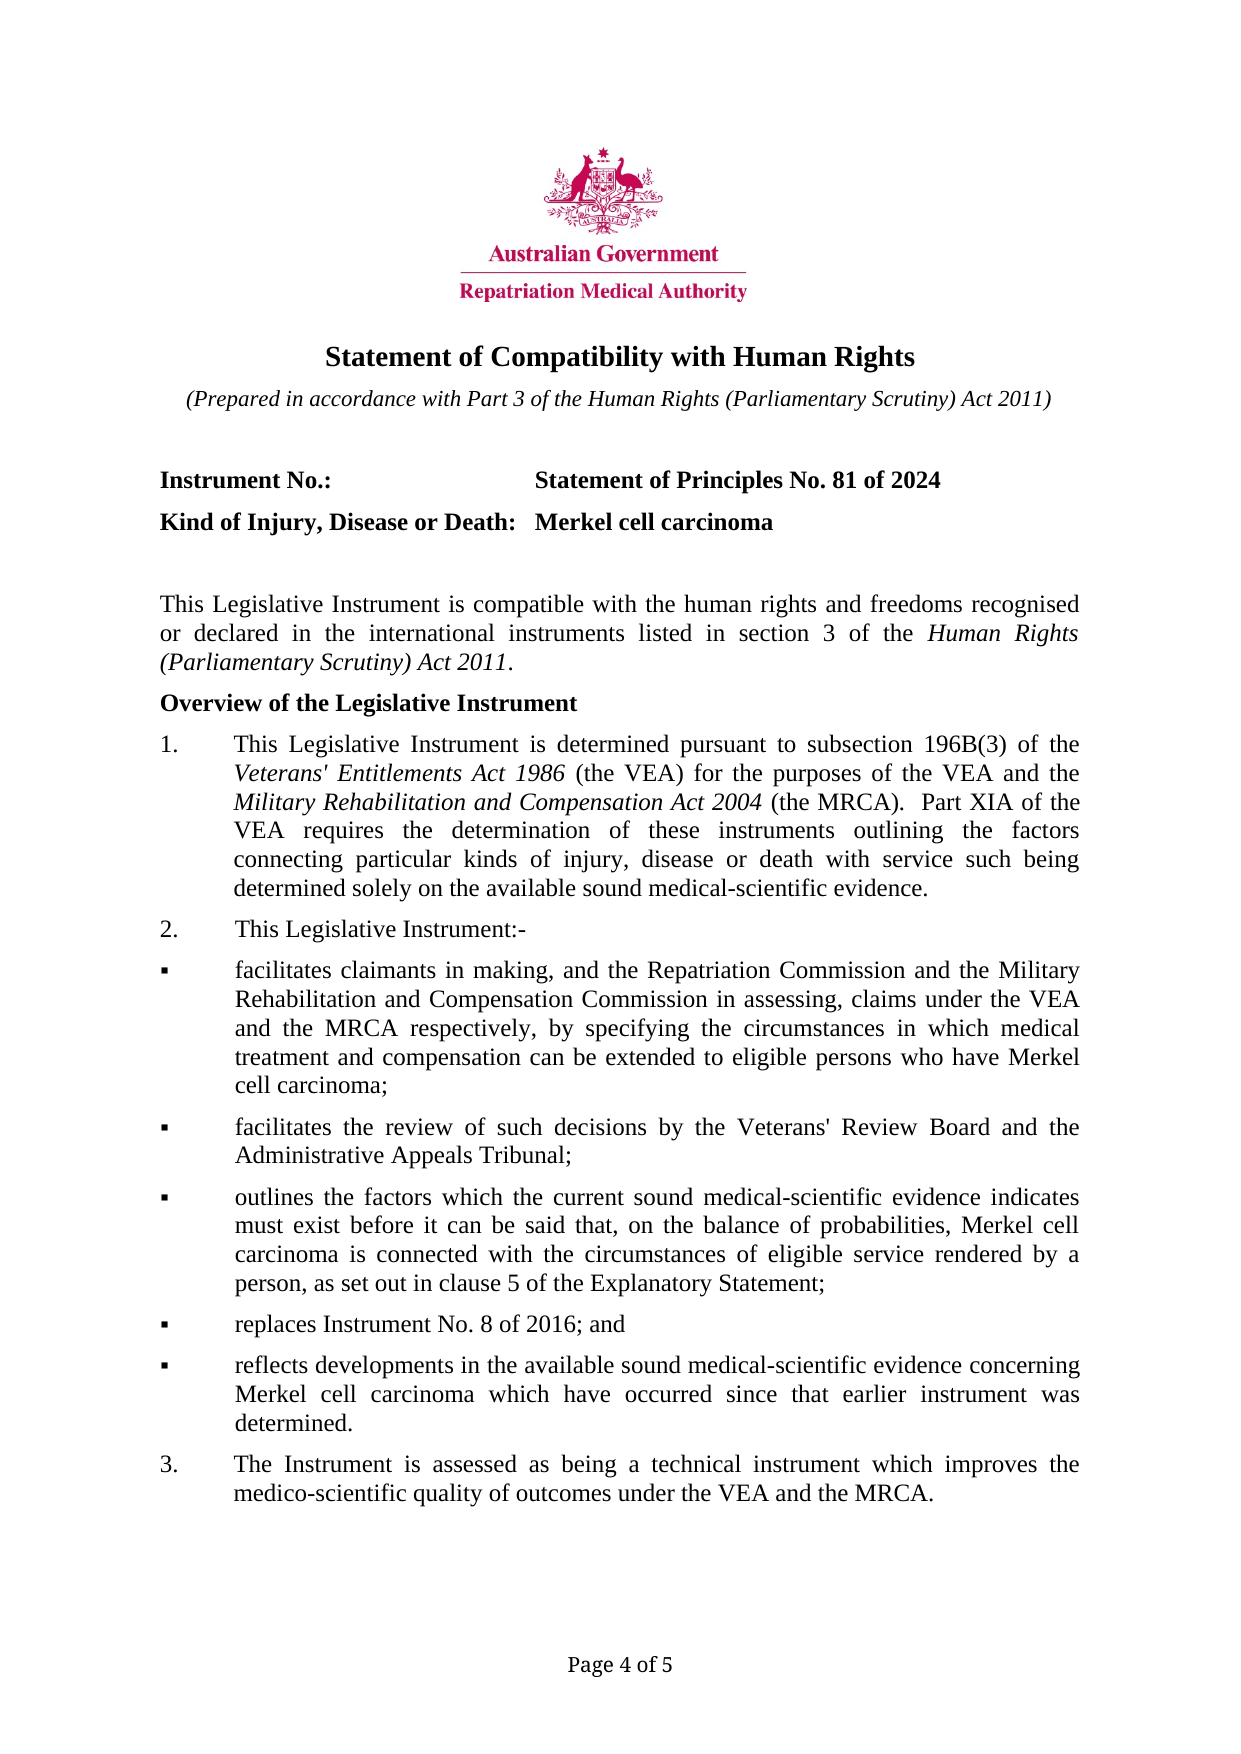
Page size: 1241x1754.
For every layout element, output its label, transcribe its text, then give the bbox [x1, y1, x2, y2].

text Overview of the Legislative Instrument [159, 688, 1081, 717]
text 1. This Legislative Instrument is determined pursuant to subsection 196B(3) of the Veterans' Entitlements Act 1986 (the VEA) for the purposes of the VEA and the Military Rehabilitation and Compensation Act 2004 (the MRCA). Part XIA of the VEA requires the determination of these instruments outlining the factors connecting particular kinds of injury, disease or death with service such being determined solely on the available sound medical-scientific evidence. [159, 729, 1081, 902]
text (Prepared in accordance with Part 3 of the Human Rights (Parliamentary Scrutiny) Act 2011) [159, 385, 1081, 412]
text 2. This Legislative Instrument:- [159, 914, 1081, 943]
text 3. The Instrument is assessed as being a technical instrument which improves the medico-scientific quality of outcomes under the VEA and the MRCA. [159, 1449, 1081, 1507]
list replaces Instrument No. 8 of 2016; and [159, 1309, 1081, 1338]
picture [459, 147, 747, 302]
text This Legislative Instrument is compatible with the human rights and freedoms recognised or declared in the international instruments listed in section 3 of the Human Rights (Parliamentary Scrutiny) Act 2011. [159, 589, 1081, 676]
list outlines the factors which the current sound medical-scientific evidence indicates must exist before it can be said that, on the balance of probabilities, Merkel cell carcinoma is connected with the circumstances of eligible service rendered by a person, as set out in clause 5 of the Explanatory Statement; [159, 1182, 1081, 1297]
text Kind of Injury, Disease or Death: Merkel cell carcinoma [159, 507, 1081, 536]
list facilitates the review of such decisions by the Veterans' Review Board and the Administrative Appeals Tribunal; [159, 1112, 1081, 1169]
list reflects developments in the available sound medical-scientific evidence concerning Merkel cell carcinoma which have occurred since that earlier instrument was determined. [159, 1351, 1081, 1437]
list facilitates claimants in making, and the Repatriation Commission and the Military Rehabilitation and Compensation Commission in assessing, claims under the VEA and the MRCA respectively, by specifying the circumstances in which medical treatment and compensation can be extended to eligible persons who have Merkel cell carcinoma; [159, 956, 1081, 1099]
text Instrument No.: Statement of Principles No. 81 of 2024 [159, 466, 1081, 494]
text Statement of Compatibility with Human Rights [159, 339, 1081, 373]
